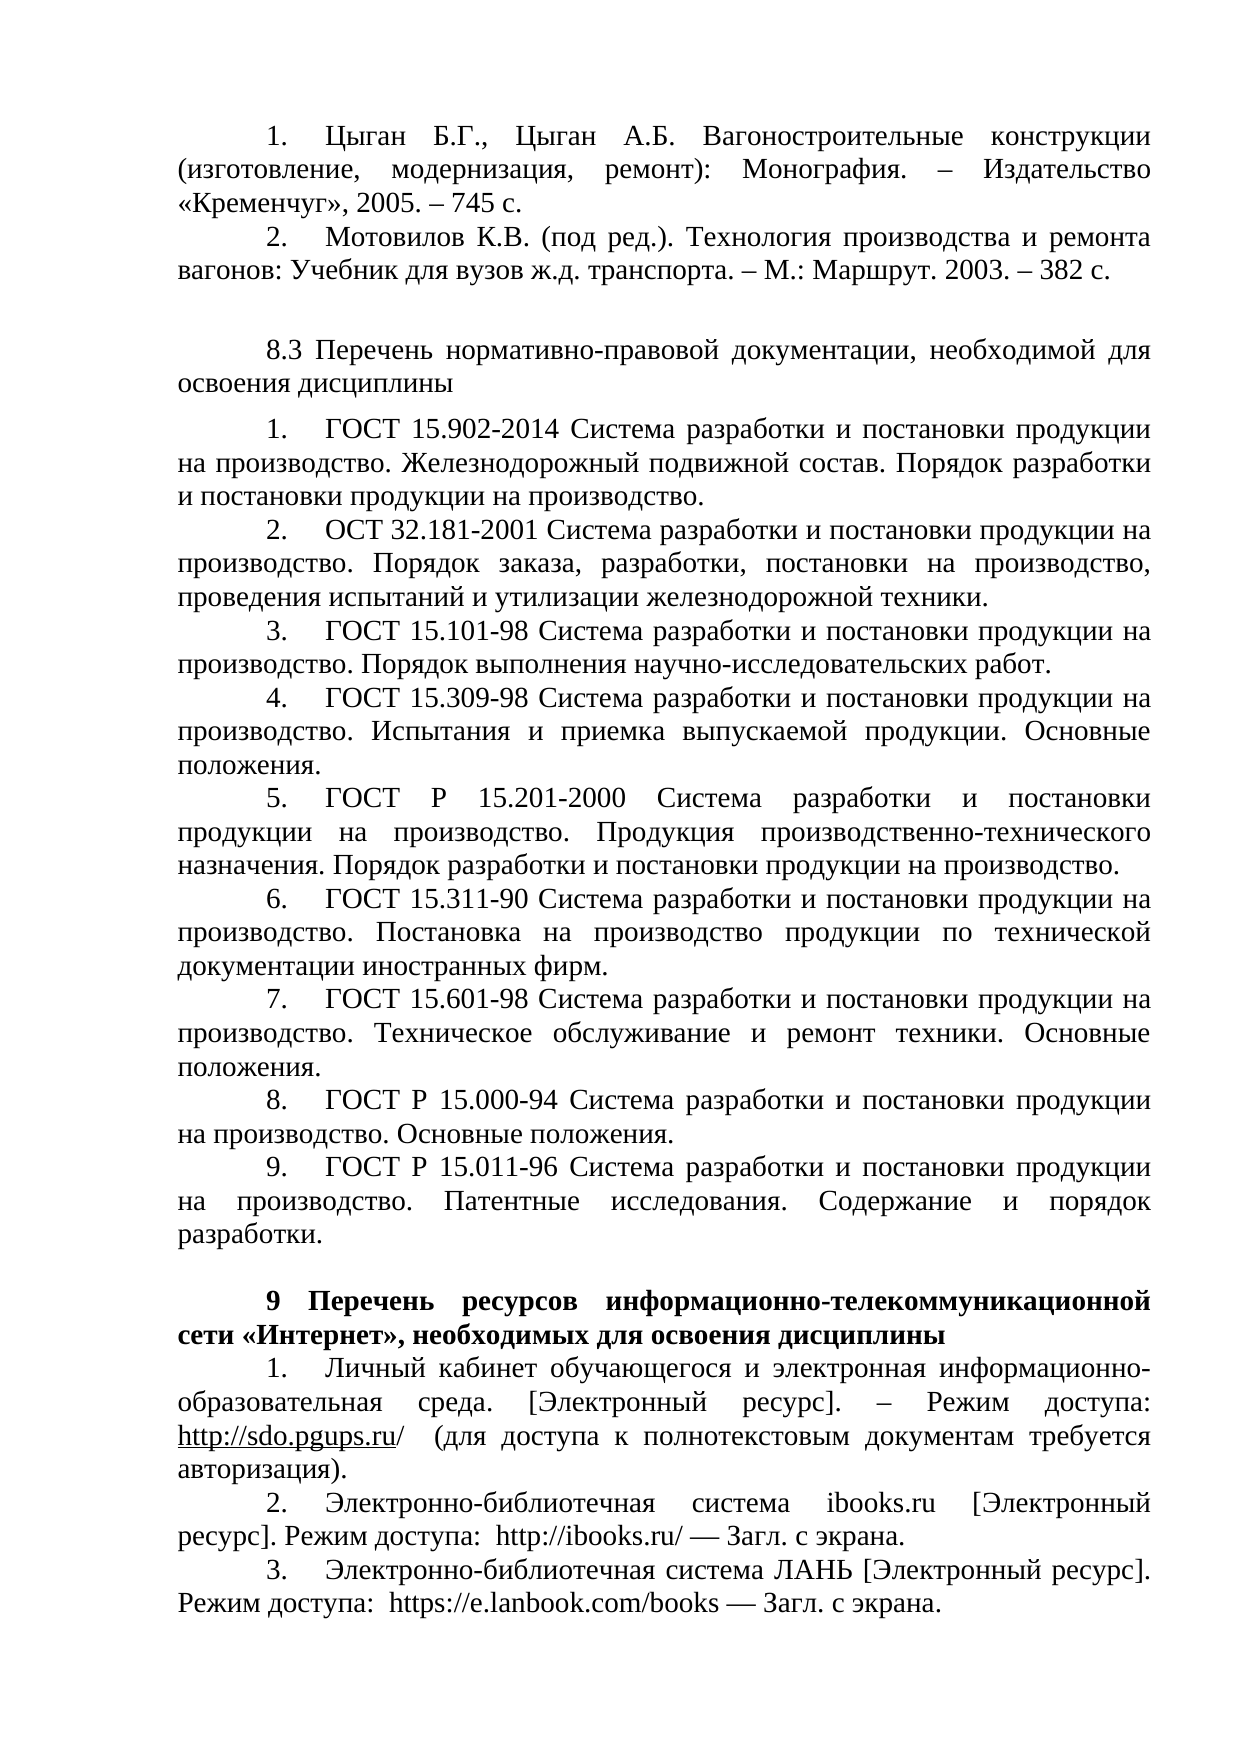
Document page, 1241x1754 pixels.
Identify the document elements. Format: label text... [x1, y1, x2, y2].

list Личный кабинет обучающегося и электронная информационно-образовательная среда. [Электронный ресурс]. – Режим доступа: http://sdo.pgups.ru/ (для доступа к полнотекстовым документам требуется авторизация). [177, 1351, 1152, 1485]
list ГОСТ Р 15.201-2000 Система разработки и постановки продукции на производство. Продукция производственно-технического назначения. Порядок разработки и постановки продукции на производство. [177, 780, 1152, 881]
text 3. Электронно-библиотечная система ЛАНЬ [Электронный ресурс]. Режим доступа: https://e.lanbook.com/books — Загл. с экрана. [177, 1552, 1152, 1619]
list ГОСТ 15.309-98 Система разработки и постановки продукции на производство. Испытания и приемка выпускаемой продукции. Основные положения. [177, 680, 1152, 780]
text 9 Перечень ресурсов информационно-телекоммуникационной сети «Интернет», необходимых для освоения дисциплины [177, 1283, 1152, 1351]
list ГОСТ Р 15.000-94 Система разработки и постановки продукции на производство. Основные положения. [177, 1082, 1152, 1149]
list Цыган Б.Г., Цыган А.Б. Вагоностроительные конструкции (изготовление, модернизация, ремонт): Монография. – Издательство «Кременчуг», 2005. – 745 с. [177, 118, 1152, 219]
list ГОСТ 15.601-98 Система разработки и постановки продукции на производство. Техническое обслуживание и ремонт техники. Основные положения. [177, 982, 1152, 1082]
list ГОСТ 15.902-2014 Система разработки и постановки продукции на производство. Железнодорожный подвижной состав. Порядок разработки и постановки продукции на производство. [177, 411, 1152, 512]
list Мотовилов К.В. (под ред.). Технология производства и ремонта вагонов: Учебник для вузов ж.д. транспорта. – М.: Маршрут. 2003. – 382 с. [177, 219, 1152, 286]
list ГОСТ Р 15.011-96 Система разработки и постановки продукции на производство. Патентные исследования. Содержание и порядок разработки. [177, 1149, 1152, 1250]
list ГОСТ 15.311-90 Система разработки и постановки продукции на производство. Постановка на производство продукции по технической документации иностранных фирм. [177, 881, 1152, 982]
list ГОСТ 15.101-98 Система разработки и постановки продукции на производство. Порядок выполнения научно-исследовательских работ. [177, 613, 1152, 680]
text 8.3 Перечень нормативно-правовой документации, необходимой для освоения дисциплины [177, 332, 1152, 399]
list ОСТ 32.181-2001 Система разработки и постановки продукции на производство. Порядок заказа, разработки, постановки на производство, проведения испытаний и утилизации железнодорожной техники. [177, 512, 1152, 613]
text 2. Электронно-библиотечная система ibooks.ru [Электронный ресурс]. Режим доступа: http://ibooks.ru/ — Загл. с экрана. [177, 1485, 1152, 1552]
